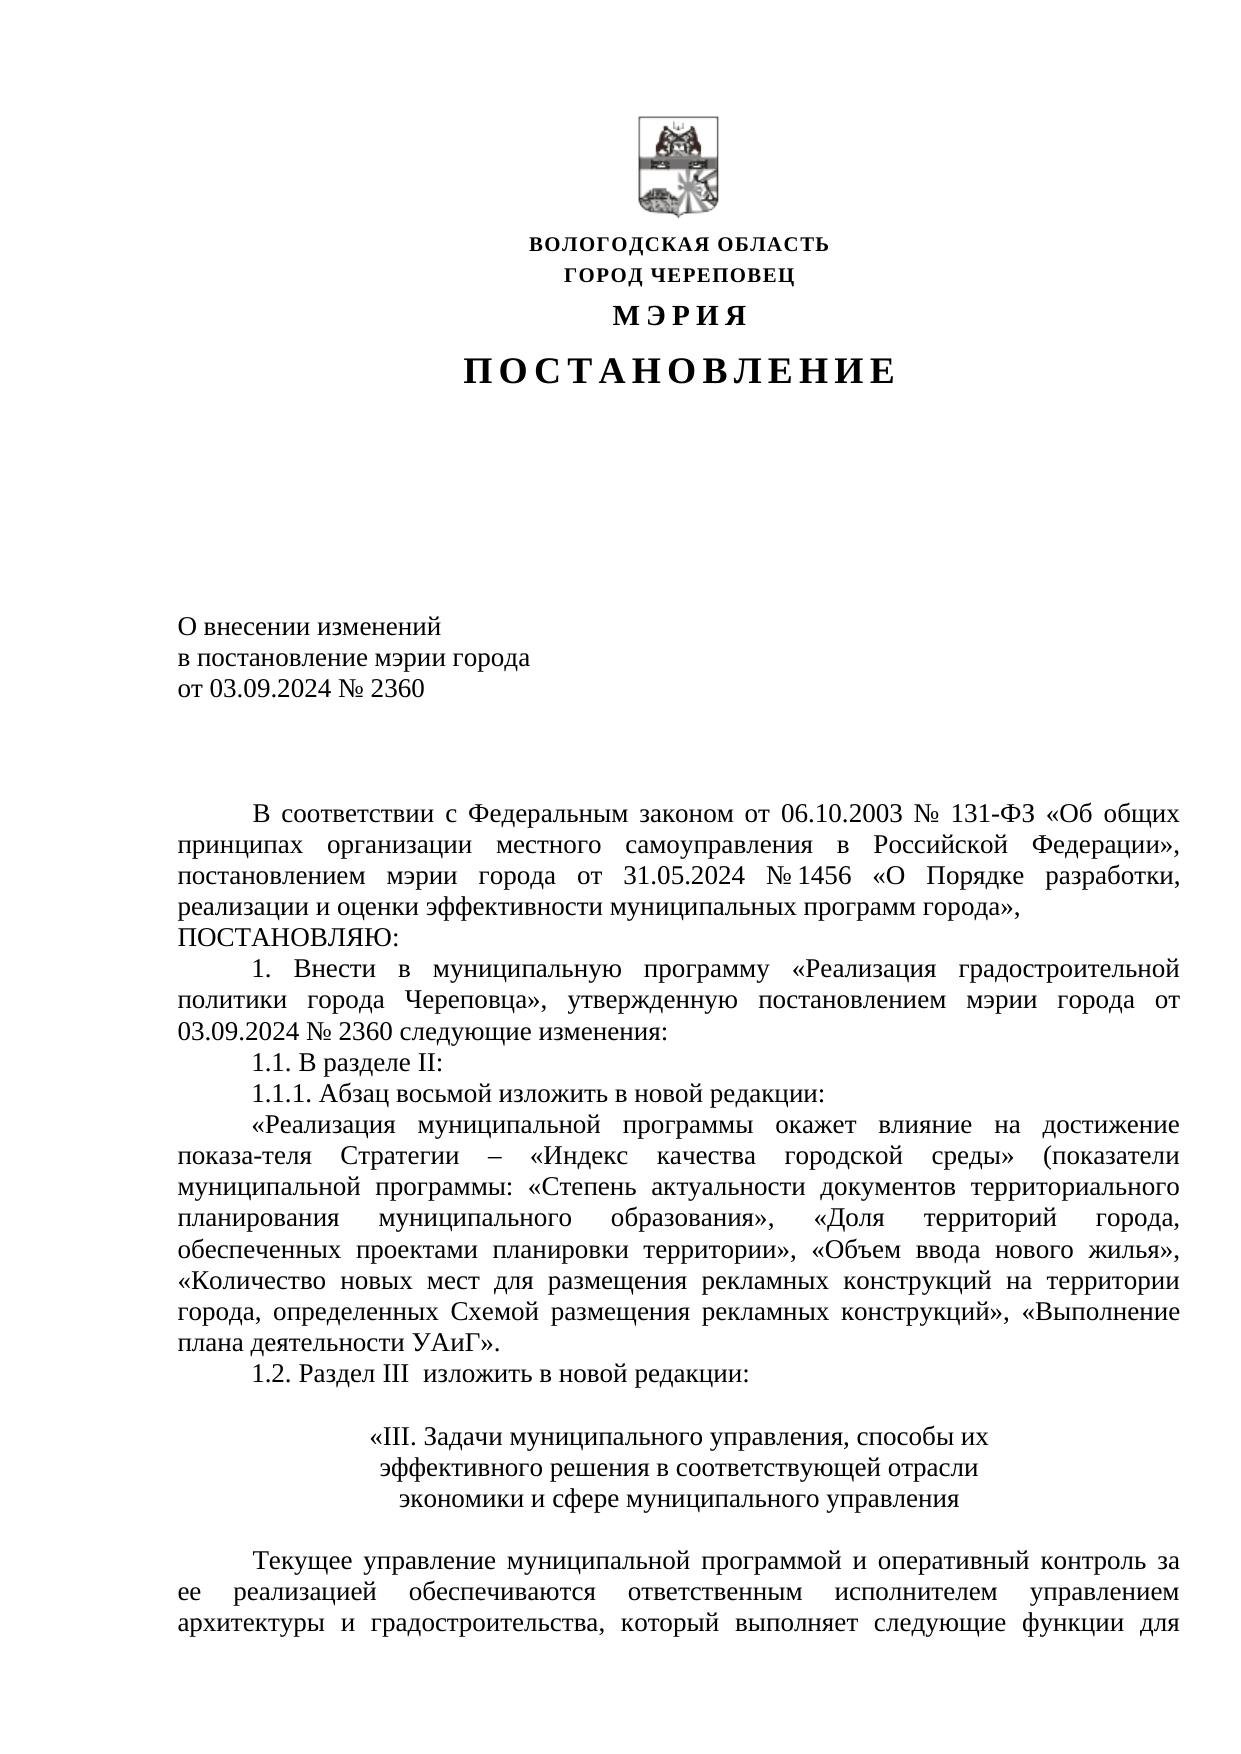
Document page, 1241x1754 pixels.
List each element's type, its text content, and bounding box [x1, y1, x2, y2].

text 1.1.1. Абзац восьмой изложить в новой редакции: [177, 1077, 1181, 1108]
text 1.2. Раздел III изложить в новой редакции: [177, 1357, 1181, 1388]
text от 03.09.2024 № 2360 [177, 672, 1181, 703]
text эффективного решения в соответствующей отрасли [177, 1451, 1181, 1482]
text ВОЛОГОДСКАЯ ОБЛАСТЬ [177, 226, 1181, 257]
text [177, 1544, 1181, 1638]
text ПОСТАНОВЛЕНИЕ [177, 349, 1181, 392]
text 1. Внести в муниципальную программу «Реализация градостроительной политики города Череповца», утвержденную постановлением мэрии города от 03.09.2024 № 2360 следующие изменения: [177, 952, 1181, 1046]
text экономики и сфере муниципального управления [177, 1482, 1181, 1513]
text 1.1. В разделе II: [177, 1046, 1181, 1077]
text ГОРОД ЧЕРЕПОВЕЦ [177, 257, 1181, 289]
text «Реализация муниципальной программы окажет влияние на достижение показа-теля Стратегии – «Индекс качества городской среды» (показатели муниципальной программы: «Степень актуальности документов территориального планирования муниципального образования», «Доля территорий города, обеспеченных проектами планировки территории», «Объем ввода нового жилья», «Количество новых мест для размещения рекламных конструкций на территории города, определенных Схемой размещения рекламных конструкций», «Выполнение плана деятельности УАиГ». [177, 1108, 1181, 1357]
text в постановление мэрии города [177, 641, 1181, 672]
text «III. Задачи муниципального управления, способы их [177, 1419, 1181, 1451]
text О внесении изменений [177, 610, 1181, 641]
text МЭРИЯ [177, 298, 1181, 332]
text ПОСТАНОВЛЯЮ: [177, 921, 1181, 952]
text В соответствии с Федеральным законом от 06.10.2003 № 131-ФЗ «Об общих принципах организации местного самоуправления в Российской Федерации», постановлением мэрии города от 31.05.2024 № 1456 «О Порядке разработки, реализации и оценки эффективности муниципальных программ города», [177, 797, 1181, 921]
